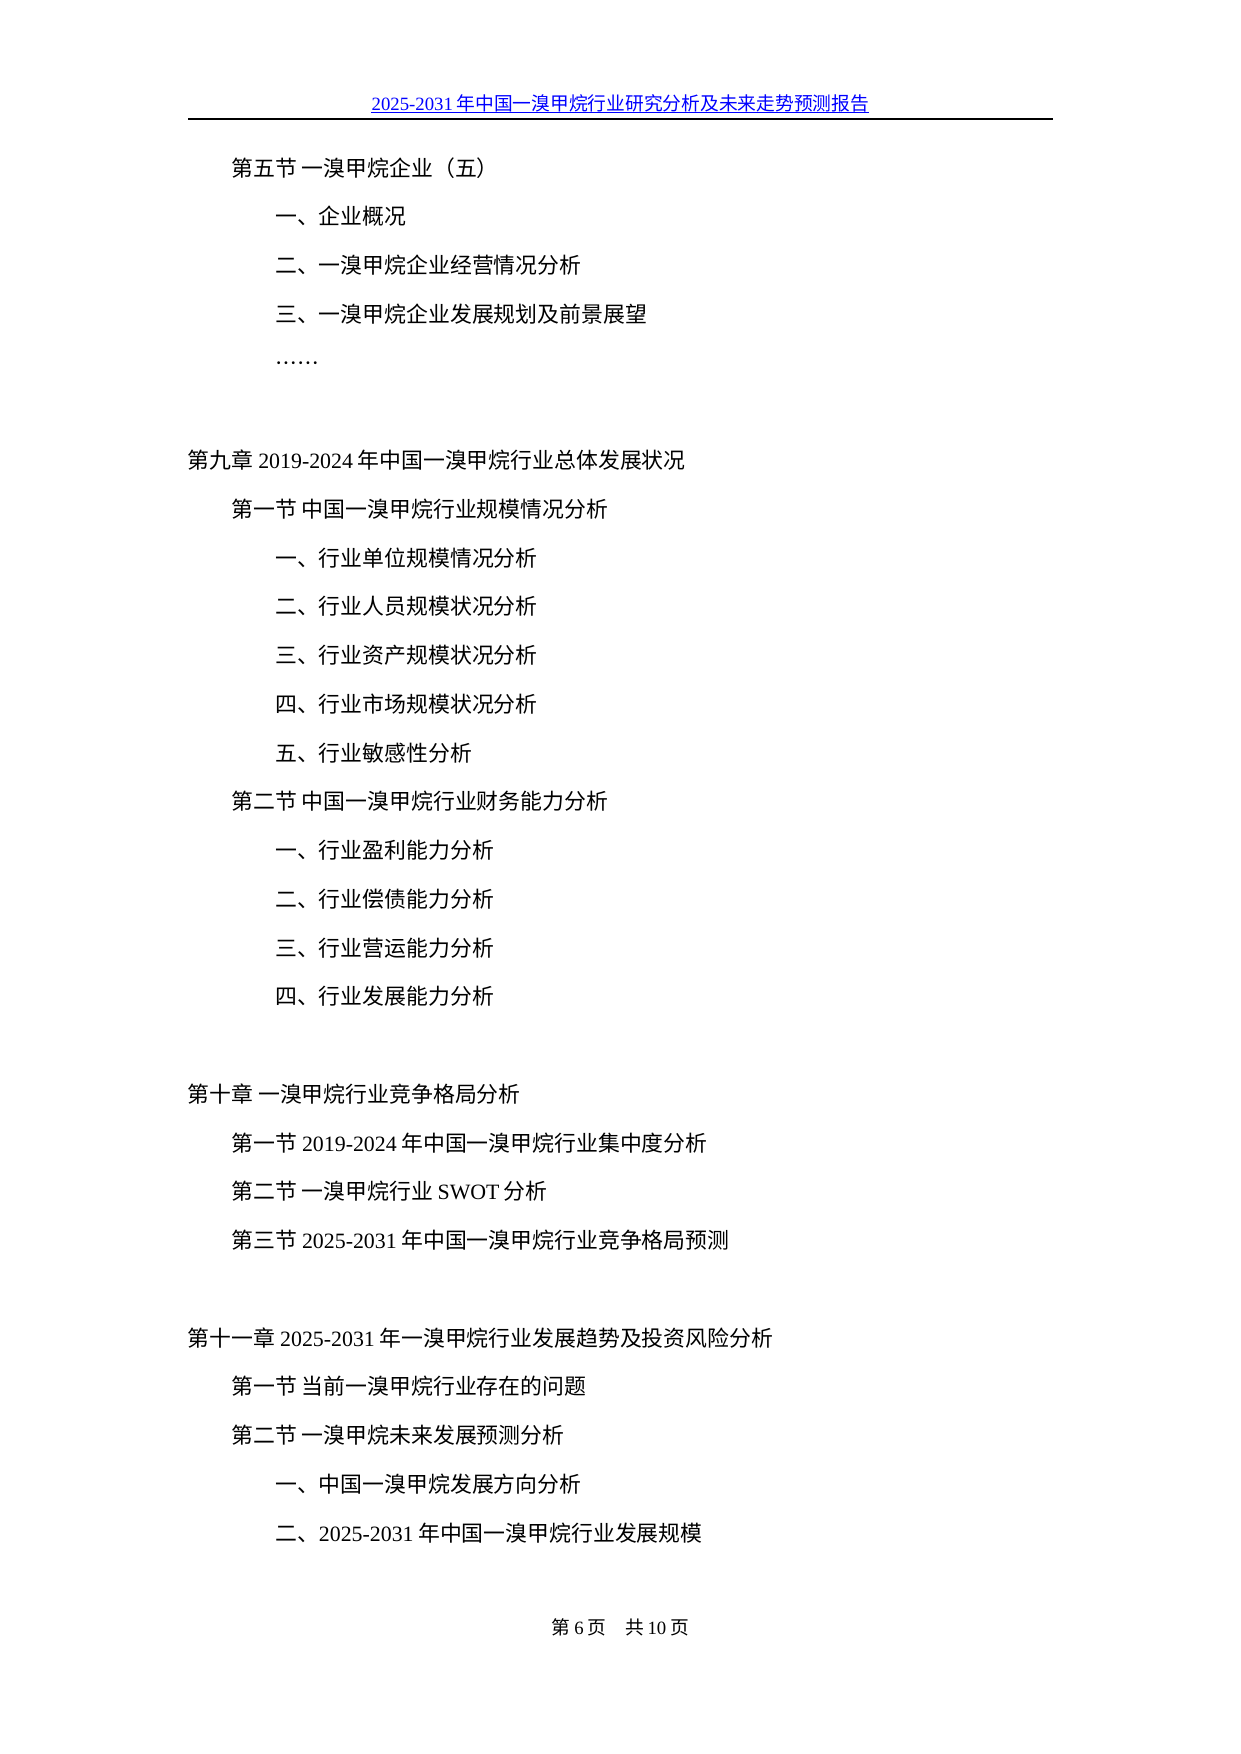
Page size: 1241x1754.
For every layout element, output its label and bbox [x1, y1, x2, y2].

text [187, 150, 1053, 1548]
